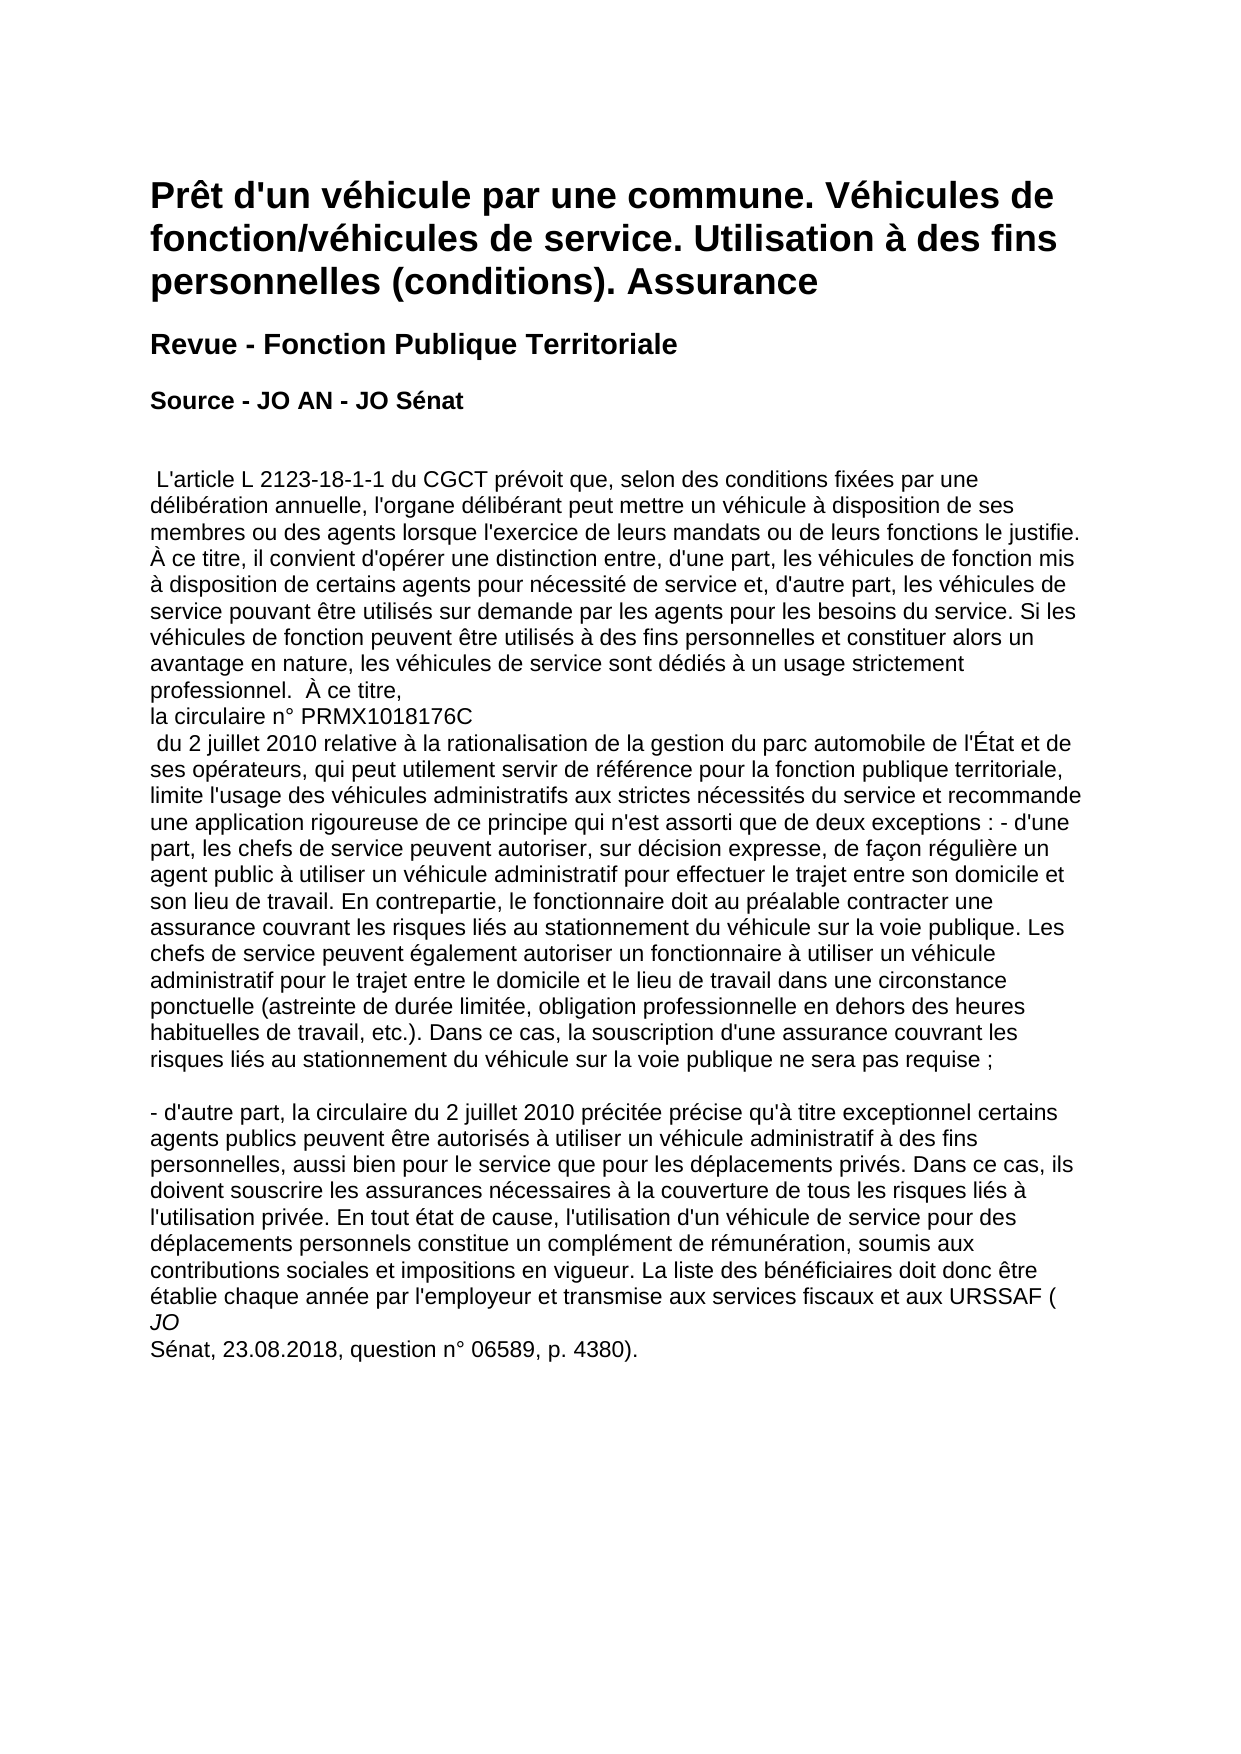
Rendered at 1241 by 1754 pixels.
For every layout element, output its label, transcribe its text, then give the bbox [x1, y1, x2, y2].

text la circulaire n° PRMX1018176C [150, 703, 1090, 729]
subtitle Revue - Fonction Publique Territoriale [150, 327, 1090, 361]
subtitle Prêt d'un véhicule par une commune. Véhicules de fonction/véhicules de service. Utilisation à des fins personnelles (conditions). Assurance [150, 173, 1090, 302]
text Sénat, 23.08.2018, question n° 06589, p. 4380). [150, 1336, 1090, 1362]
text - d'autre part, la circulaire du 2 juillet 2010 précitée précise qu'à titre exceptionnel certains agents publics peuvent être autorisés à utiliser un véhicule administratif à des fins personnelles, aussi bien pour le service que pour les déplacements privés. Dans ce cas, ils doivent souscrire les assurances nécessaires à la couverture de tous les risques liés à l'utilisation privée. En tout état de cause, l'utilisation d'un véhicule de service pour des déplacements personnels constitue un complément de rémunération, soumis aux contributions sociales et impositions en vigueur. La liste des bénéficiaires doit donc être établie chaque année par l'employeur et transmise aux services fiscaux et aux URSSAF ( [150, 1098, 1090, 1309]
text du 2 juillet 2010 relative à la rationalisation de la gestion du parc automobile de l'État et de ses opérateurs, qui peut utilement servir de référence pour la fonction publique territoriale, limite l'usage des véhicules administratifs aux strictes nécessités du service et recommande une application rigoureuse de ce principe qui n'est assorti que de deux exceptions : - d'une part, les chefs de service peuvent autoriser, sur décision expresse, de façon régulière un agent public à utiliser un véhicule administratif pour effectuer le trajet entre son domicile et son lieu de travail. En contrepartie, le fonctionnaire doit au préalable contracter une assurance couvrant les risques liés au stationnement du véhicule sur la voie publique. Les chefs de service peuvent également autoriser un fonctionnaire à utiliser un véhicule administratif pour le trajet entre le domicile et le lieu de travail dans une circonstance ponctuelle (astreinte de durée limitée, obligation professionnelle en dehors des heures habituelles de travail, etc.). Dans ce cas, la souscription d'une assurance couvrant les risques liés au stationnement du véhicule sur la voie publique ne sera pas requise ; [150, 729, 1090, 1072]
text L'article L 2123-18-1-1 du CGCT prévoit que, selon des conditions fixées par une délibération annuelle, l'organe délibérant peut mettre un véhicule à disposition de ses membres ou des agents lorsque l'exercice de leurs mandats ou de leurs fonctions le justifie. À ce titre, il convient d'opérer une distinction entre, d'une part, les véhicules de fonction mis à disposition de certains agents pour nécessité de service et, d'autre part, les véhicules de service pouvant être utilisés sur demande par les agents pour les besoins du service. Si les véhicules de fonction peuvent être utilisés à des fins personnelles et constituer alors un avantage en nature, les véhicules de service sont dédiés à un usage strictement professionnel. À ce titre, [150, 466, 1090, 703]
text JO [150, 1309, 1090, 1336]
subtitle Source - JO AN - JO Sénat [150, 386, 1090, 414]
